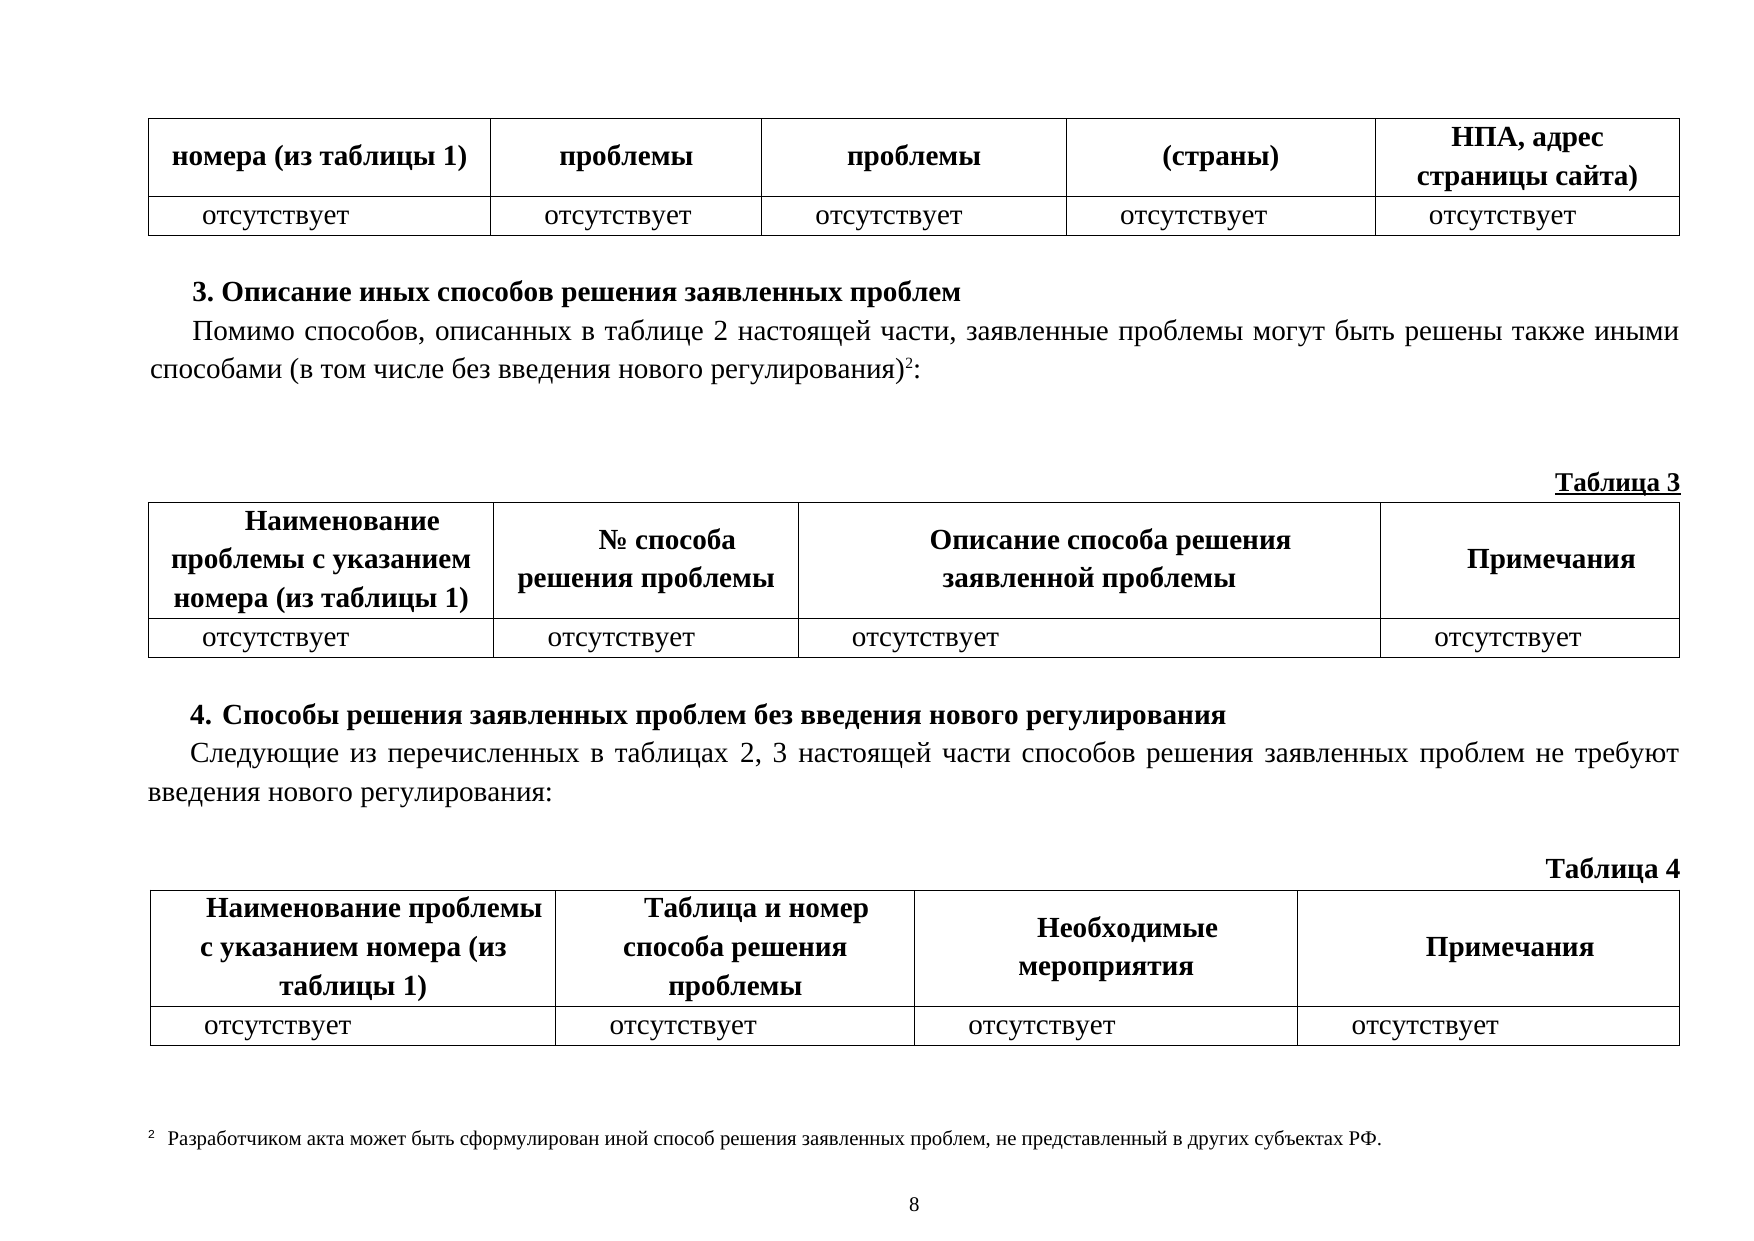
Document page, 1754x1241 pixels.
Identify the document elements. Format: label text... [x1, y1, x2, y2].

text 4. Способы решения заявленных проблем без введения нового регулирования [148, 697, 1680, 730]
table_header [149, 119, 490, 196]
table_header Необходимые мероприятия [915, 891, 1297, 1006]
table_header Наименование проблемы с указанием номера (из таблицы 1) [149, 503, 493, 618]
table_cell отсутствует [799, 619, 1380, 657]
table_cell отсутствует [1381, 619, 1679, 657]
table_header Описание способа решения заявленной проблемы [799, 503, 1380, 618]
table_header Таблица и номер способа решения проблемы [556, 891, 914, 1006]
table_cell отсутствует [491, 197, 761, 235]
table_header Наименование проблемы с указанием номера (из таблицы 1) [151, 891, 555, 1006]
table_cell отсутствует [149, 619, 493, 657]
text Таблица 4 [150, 851, 1680, 884]
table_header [491, 119, 761, 196]
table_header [1376, 119, 1679, 196]
text Следующие из перечисленных в таблицах 2, 3 настоящей части способов решения заявленных проблем не требуют введения нового регулирования: [148, 735, 1680, 807]
table_header Примечания [1298, 891, 1679, 1006]
table_cell отсутствует [556, 1007, 914, 1045]
table_cell отсутствует [151, 1007, 555, 1045]
text Помимо способов, описанных в таблице 2 настоящей части, заявленные проблемы могут быть решены также иными способами (в том числе без введения нового регулирования): [150, 313, 1680, 385]
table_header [1067, 119, 1375, 196]
table_cell отсутствует [915, 1007, 1297, 1045]
table_cell отсутствует [1067, 197, 1375, 235]
text Таблица 3 [148, 466, 1680, 497]
table_header № способа решения проблемы [494, 503, 798, 618]
table_cell отсутствует [149, 197, 490, 235]
text 3. Описание иных способов решения заявленных проблем [150, 274, 1680, 308]
table_cell отсутствует [1376, 197, 1679, 235]
table_cell отсутствует [762, 197, 1066, 235]
table_cell отсутствует [494, 619, 798, 657]
table_cell отсутствует [1298, 1007, 1679, 1045]
table_header Примечания [1381, 503, 1679, 618]
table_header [762, 119, 1066, 196]
